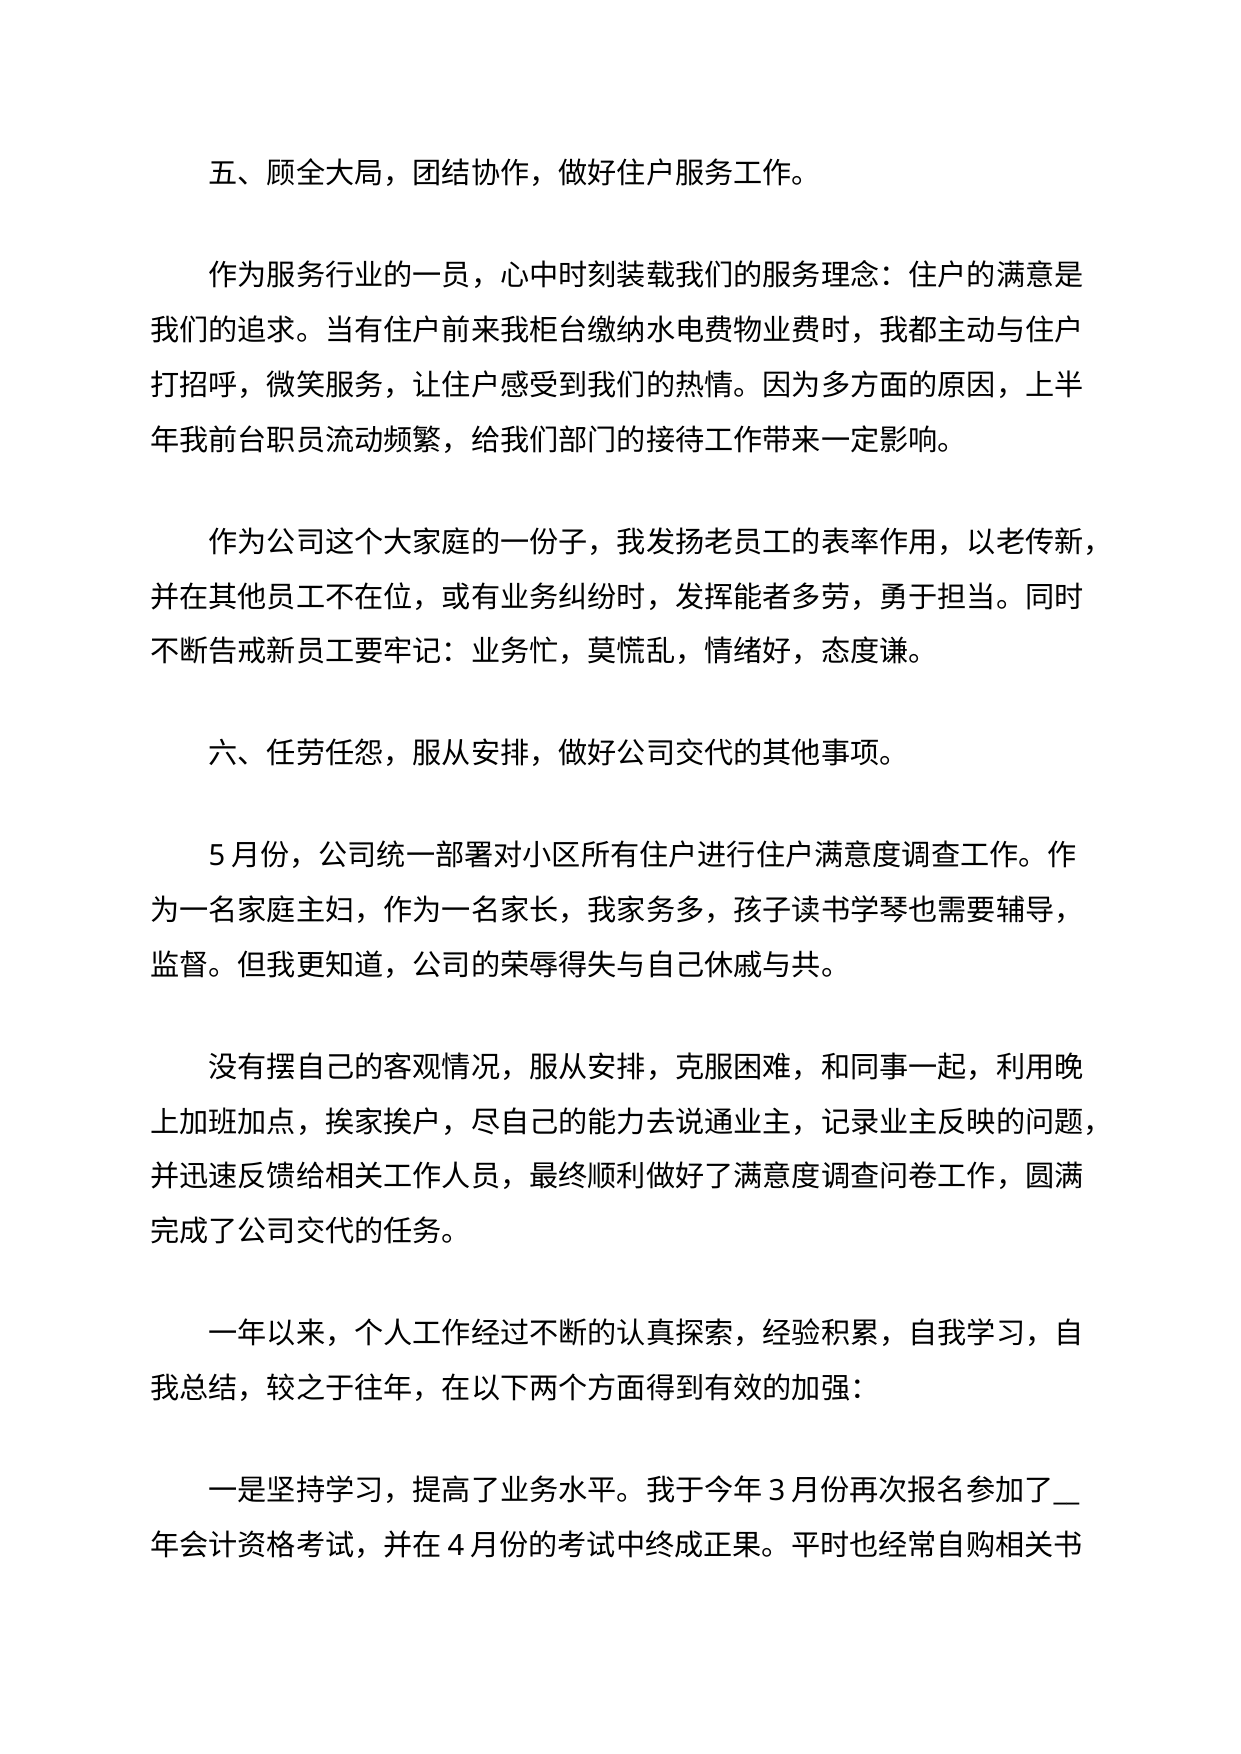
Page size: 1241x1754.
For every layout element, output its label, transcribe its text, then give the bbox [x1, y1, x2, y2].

text 一年以来，个人工作经过不断的认真探索，经验积累，自我学习，自我总结，较之于往年，在以下两个方面得到有效的加强： [150, 1310, 1090, 1407]
text 作为公司这个大家庭的一份子，我发扬老员工的表率作用，以老传新，并在其他员工不在位，或有业务纠纷时，发挥能者多劳，勇于担当。同时不断告戒新员工要牢记：业务忙，莫慌乱，情绪好，态度谦。 [150, 518, 1090, 670]
text 5月份，公司统一部署对小区所有住户进行住户满意度调查工作。作为一名家庭主妇，作为一名家长，我家务多，孩子读书学琴也需要辅导，监督。但我更知道，公司的荣辱得失与自己休戚与共。 [150, 832, 1090, 984]
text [150, 1466, 1090, 1564]
text 作为服务行业的一员，心中时刻装载我们的服务理念：住户的满意是我们的追求。当有住户前来我柜台缴纳水电费物业费时，我都主动与住户打招呼，微笑服务，让住户感受到我们的热情。因为多方面的原因，上半年我前台职员流动频繁，给我们部门的接待工作带来一定影响。 [150, 252, 1090, 459]
text 没有摆自己的客观情况，服从安排，克服困难，和同事一起，利用晚上加班加点，挨家挨户，尽自己的能力去说通业主，记录业主反映的问题，并迅速反馈给相关工作人员，最终顺利做好了满意度调查问卷工作，圆满完成了公司交代的任务。 [150, 1043, 1090, 1250]
text 六、任劳任怨，服从安排，做好公司交代的其他事项。 [150, 730, 1090, 772]
text 五、顾全大局，团结协作，做好住户服务工作。 [150, 150, 1090, 192]
